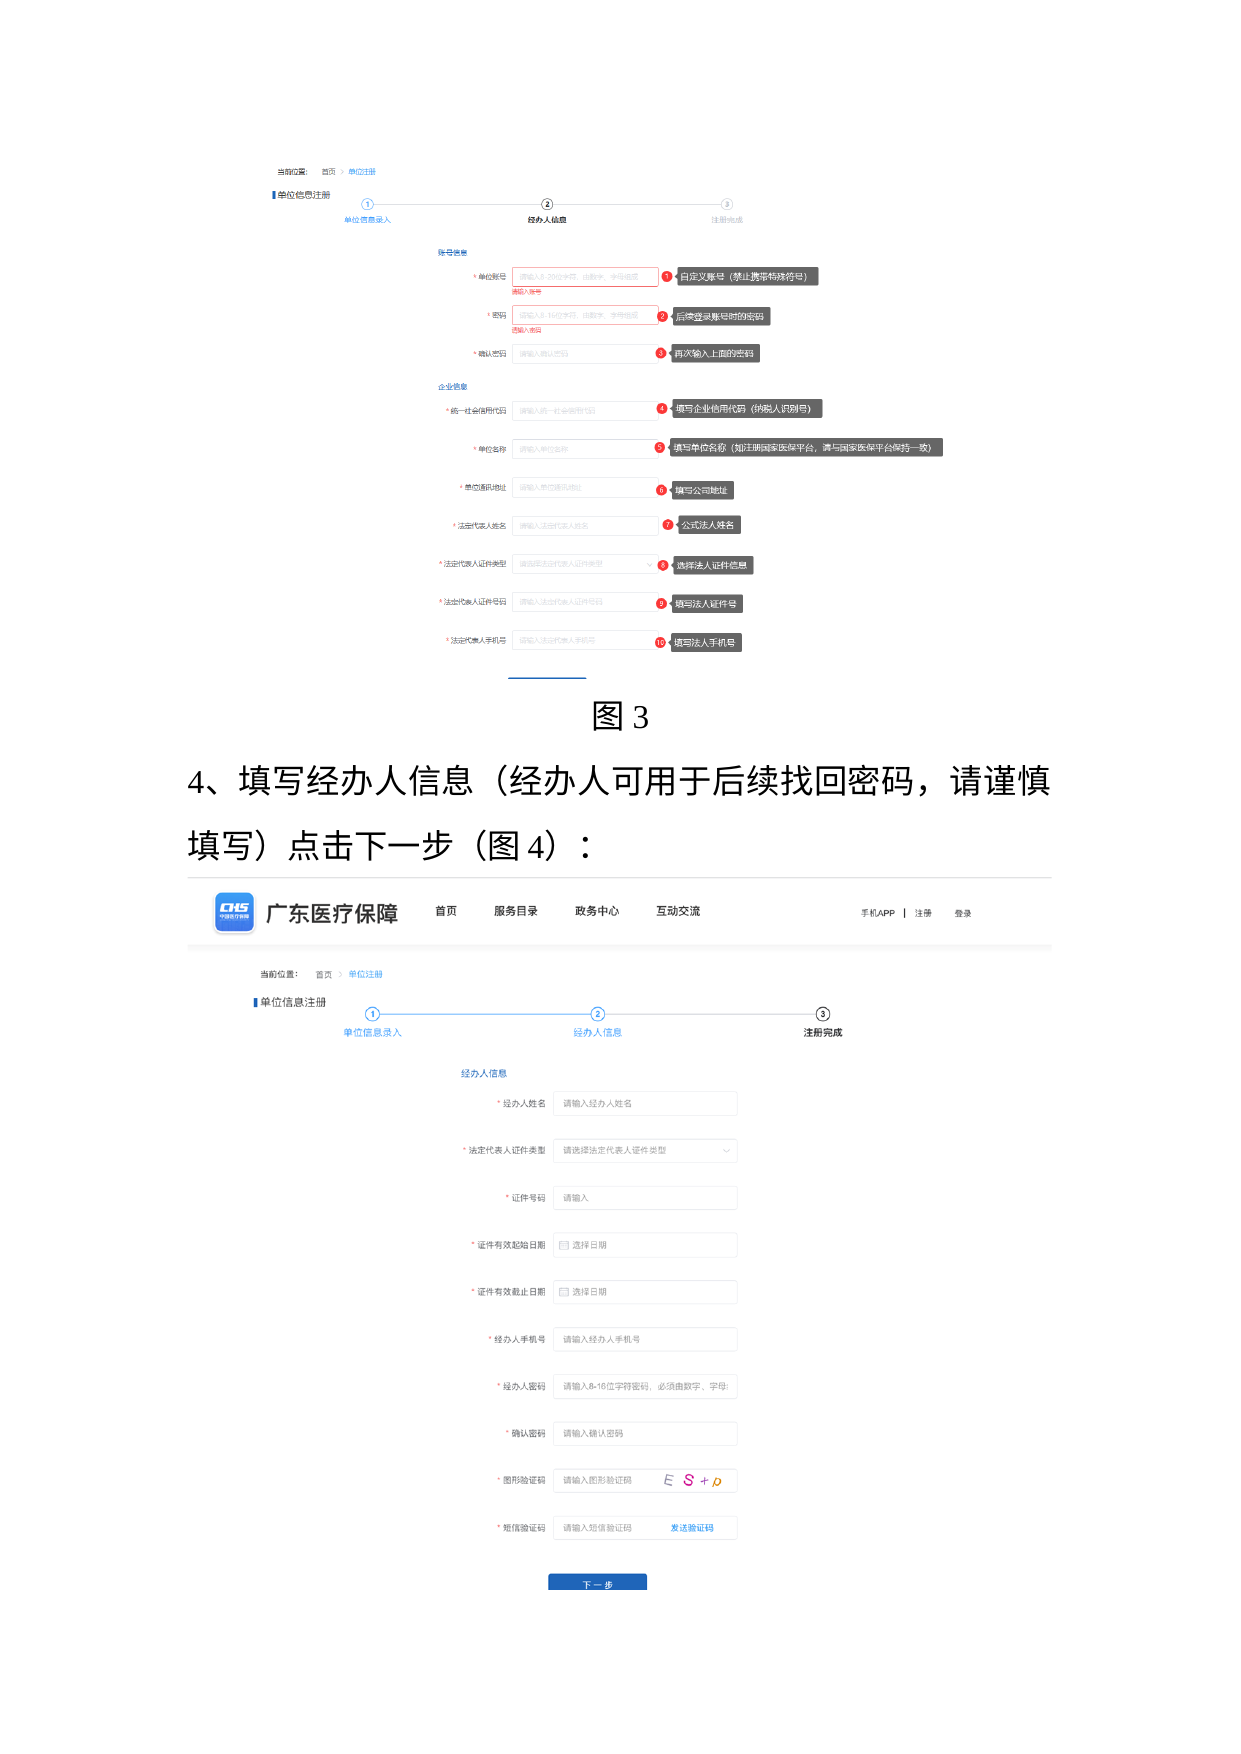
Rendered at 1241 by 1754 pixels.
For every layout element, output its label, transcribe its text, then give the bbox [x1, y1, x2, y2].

picture [187, 162, 1051, 679]
picture [187, 877, 1052, 1590]
text 图 3 [187, 682, 1053, 747]
text 4、填写经办人信息（经办人可用于后续找回密码，请谨慎填写）点击下一步（图4）： [187, 747, 1053, 877]
